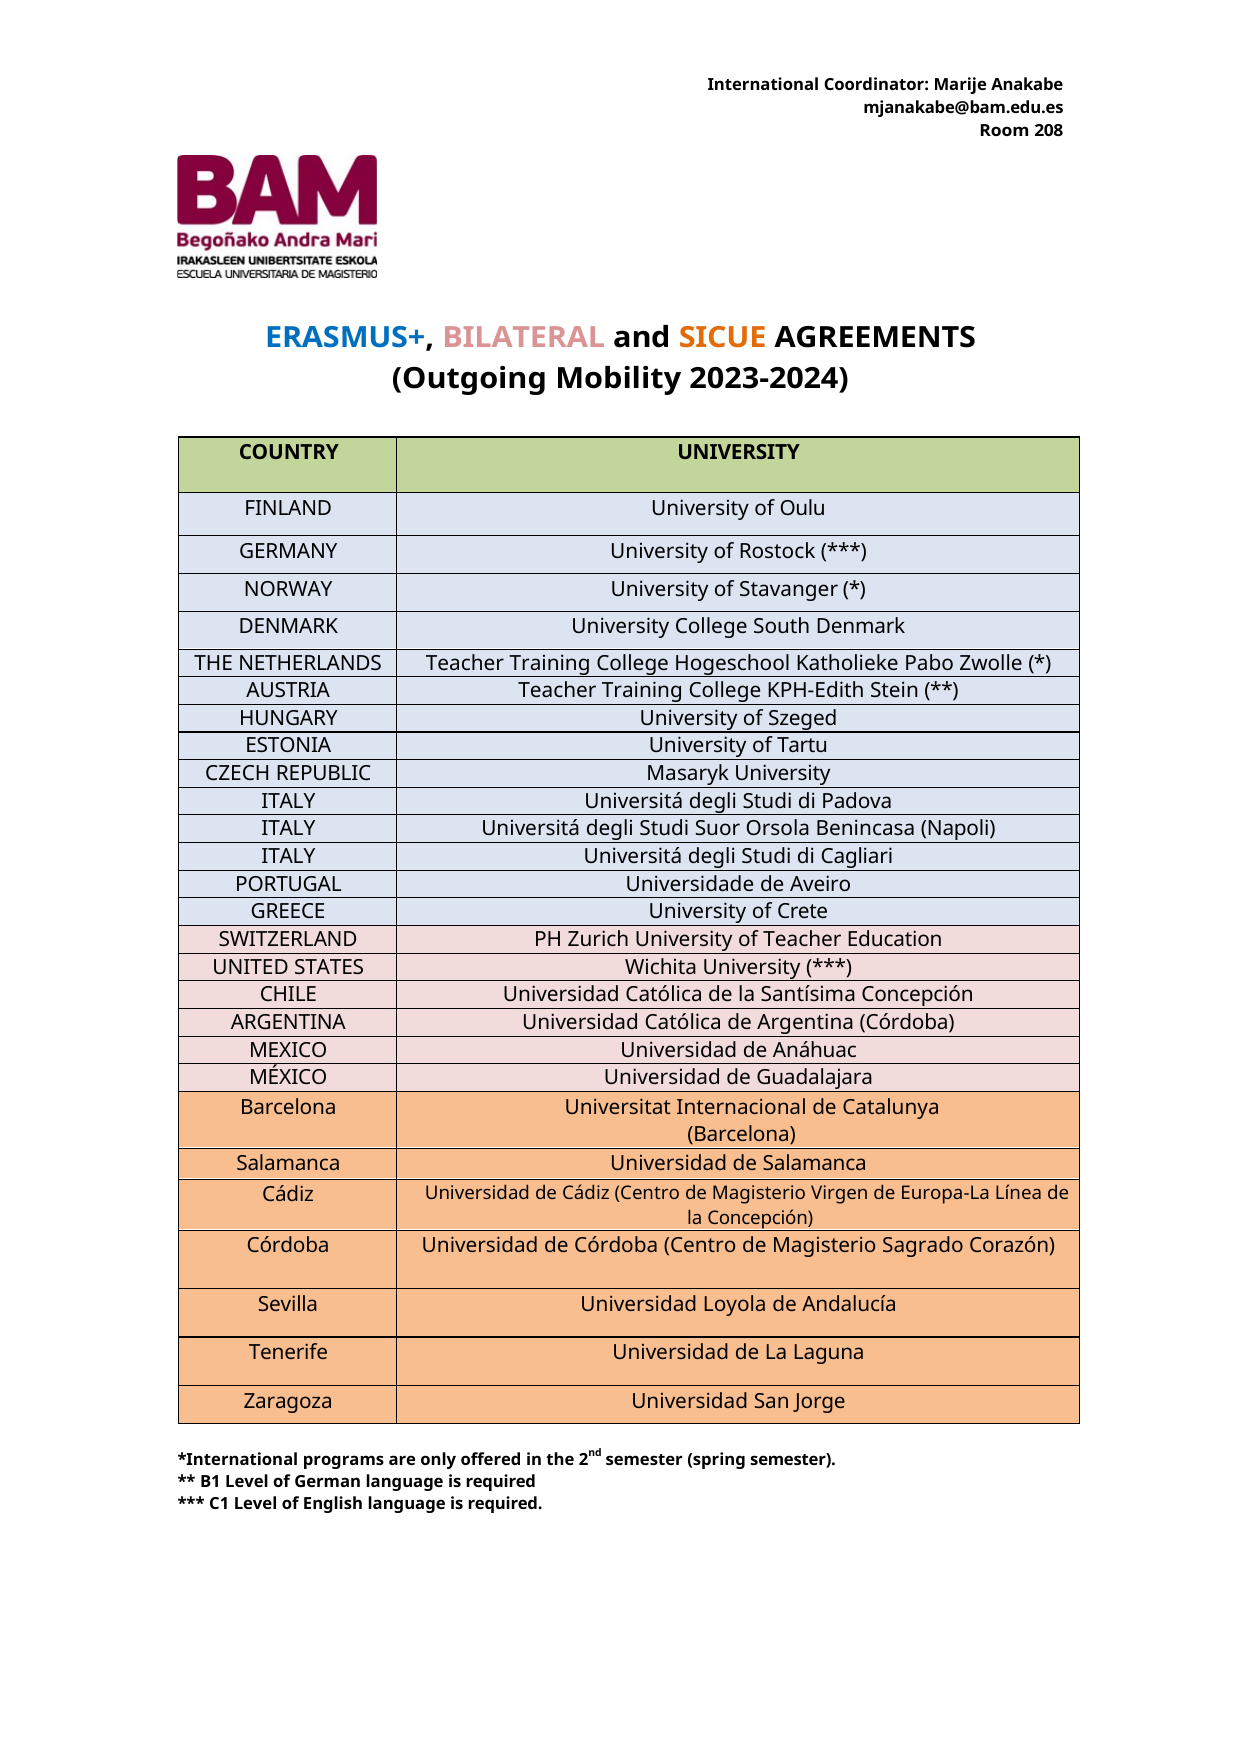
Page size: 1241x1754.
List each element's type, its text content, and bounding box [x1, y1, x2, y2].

text *** C1 Level of English language is required. [177, 1492, 1090, 1514]
table_cell DENMARK [179, 612, 396, 648]
table_cell UNITED STATES [179, 954, 396, 980]
table_cell PORTUGAL [179, 871, 396, 897]
text mjanakabe@bam.edu.es [167, 95, 1063, 118]
table_cell AUSTRIA [179, 677, 396, 704]
table_cell Universitá degli Studi Suor Orsola Benincasa (Napoli) [397, 815, 1079, 842]
table_cell Teacher Training College KPH-Edith Stein (**) [397, 677, 1079, 704]
table_cell Universidad Católica de Argentina (Córdoba) [397, 1009, 1079, 1036]
table_cell CZECH REPUBLIC [179, 760, 396, 787]
table_cell HUNGARY [179, 705, 396, 731]
table_cell GERMANY [179, 536, 396, 573]
table_cell PH Zurich University of Teacher Education [397, 926, 1079, 953]
table_cell Córdoba [179, 1231, 396, 1288]
table_cell University of Szeged [397, 705, 1079, 731]
table_cell Universidad de La Laguna [397, 1338, 1079, 1385]
table_cell FINLAND [179, 493, 396, 535]
table_cell ESTONIA [179, 733, 396, 759]
table_header COUNTRY [179, 438, 396, 492]
table_cell University of Rostock (***) [397, 536, 1079, 573]
text Room 208 [167, 119, 1063, 141]
text *International programs are only offered in the 2nd semester (spring semester). [177, 1447, 1090, 1469]
picture [177, 155, 378, 278]
table_cell Universidad de Cádiz (Centro de Magisterio Virgen de Europa-La Línea de la Concepción) [397, 1180, 1079, 1229]
table_cell SWITZERLAND [179, 926, 396, 953]
table_cell Universitá degli Studi di Padova [397, 788, 1079, 814]
table_cell University of Oulu [397, 493, 1079, 535]
table_cell Sevilla [179, 1289, 396, 1336]
table_header UNIVERSITY [397, 438, 1079, 492]
table_cell University of Tartu [397, 733, 1079, 759]
table_cell MÉXICO [179, 1064, 396, 1091]
table_cell Zaragoza [179, 1386, 396, 1423]
table_cell Universidad de Anáhuac [397, 1037, 1079, 1063]
table_cell Masaryk University [397, 760, 1079, 787]
table_cell Universidade de Aveiro [397, 871, 1079, 897]
table_cell Universidad Loyola de Andalucía [397, 1289, 1079, 1336]
table_cell NORWAY [179, 574, 396, 611]
table_cell GREECE [179, 898, 396, 925]
table_cell MEXICO [179, 1037, 396, 1063]
title ERASMUS+, BILATERAL and SICUE AGREEMENTS [167, 316, 1074, 356]
table_cell ITALY [179, 788, 396, 814]
table_cell Tenerife [179, 1338, 396, 1385]
table_cell Universidad de Guadalajara [397, 1064, 1079, 1091]
table_cell Cádiz [179, 1180, 396, 1229]
table_cell Salamanca [179, 1149, 396, 1178]
table_cell Universidad San Jorge [397, 1386, 1079, 1423]
table_cell Barcelona [179, 1092, 396, 1147]
table_cell University of Stavanger (*) [397, 574, 1079, 611]
text ** B1 Level of German language is required [177, 1469, 1090, 1492]
table_cell ITALY [179, 815, 396, 842]
table_cell Wichita University (***) [397, 954, 1079, 980]
table_cell ARGENTINA [179, 1009, 396, 1036]
table_cell Universitá degli Studi di Cagliari [397, 843, 1079, 870]
text International Coordinator: Marije Anakabe [167, 72, 1063, 95]
table_cell ITALY [179, 843, 396, 870]
table_cell Teacher Training College Hogeschool Katholieke Pabo Zwolle (*) [397, 650, 1079, 676]
table_cell University College South Denmark [397, 612, 1079, 648]
title (Outgoing Mobility 2023-2024) [167, 357, 1074, 397]
table_cell University of Crete [397, 898, 1079, 925]
table_cell Universitat Internacional de Catalunya (Barcelona) [397, 1092, 1079, 1147]
table_cell Universidad de Córdoba (Centro de Magisterio Sagrado Corazón) [397, 1231, 1079, 1288]
table_cell THE NETHERLANDS [179, 650, 396, 676]
table_cell CHILE [179, 981, 396, 1008]
table_cell Universidad Católica de la Santísima Concepción [397, 981, 1079, 1008]
table_cell Universidad de Salamanca [397, 1149, 1079, 1178]
